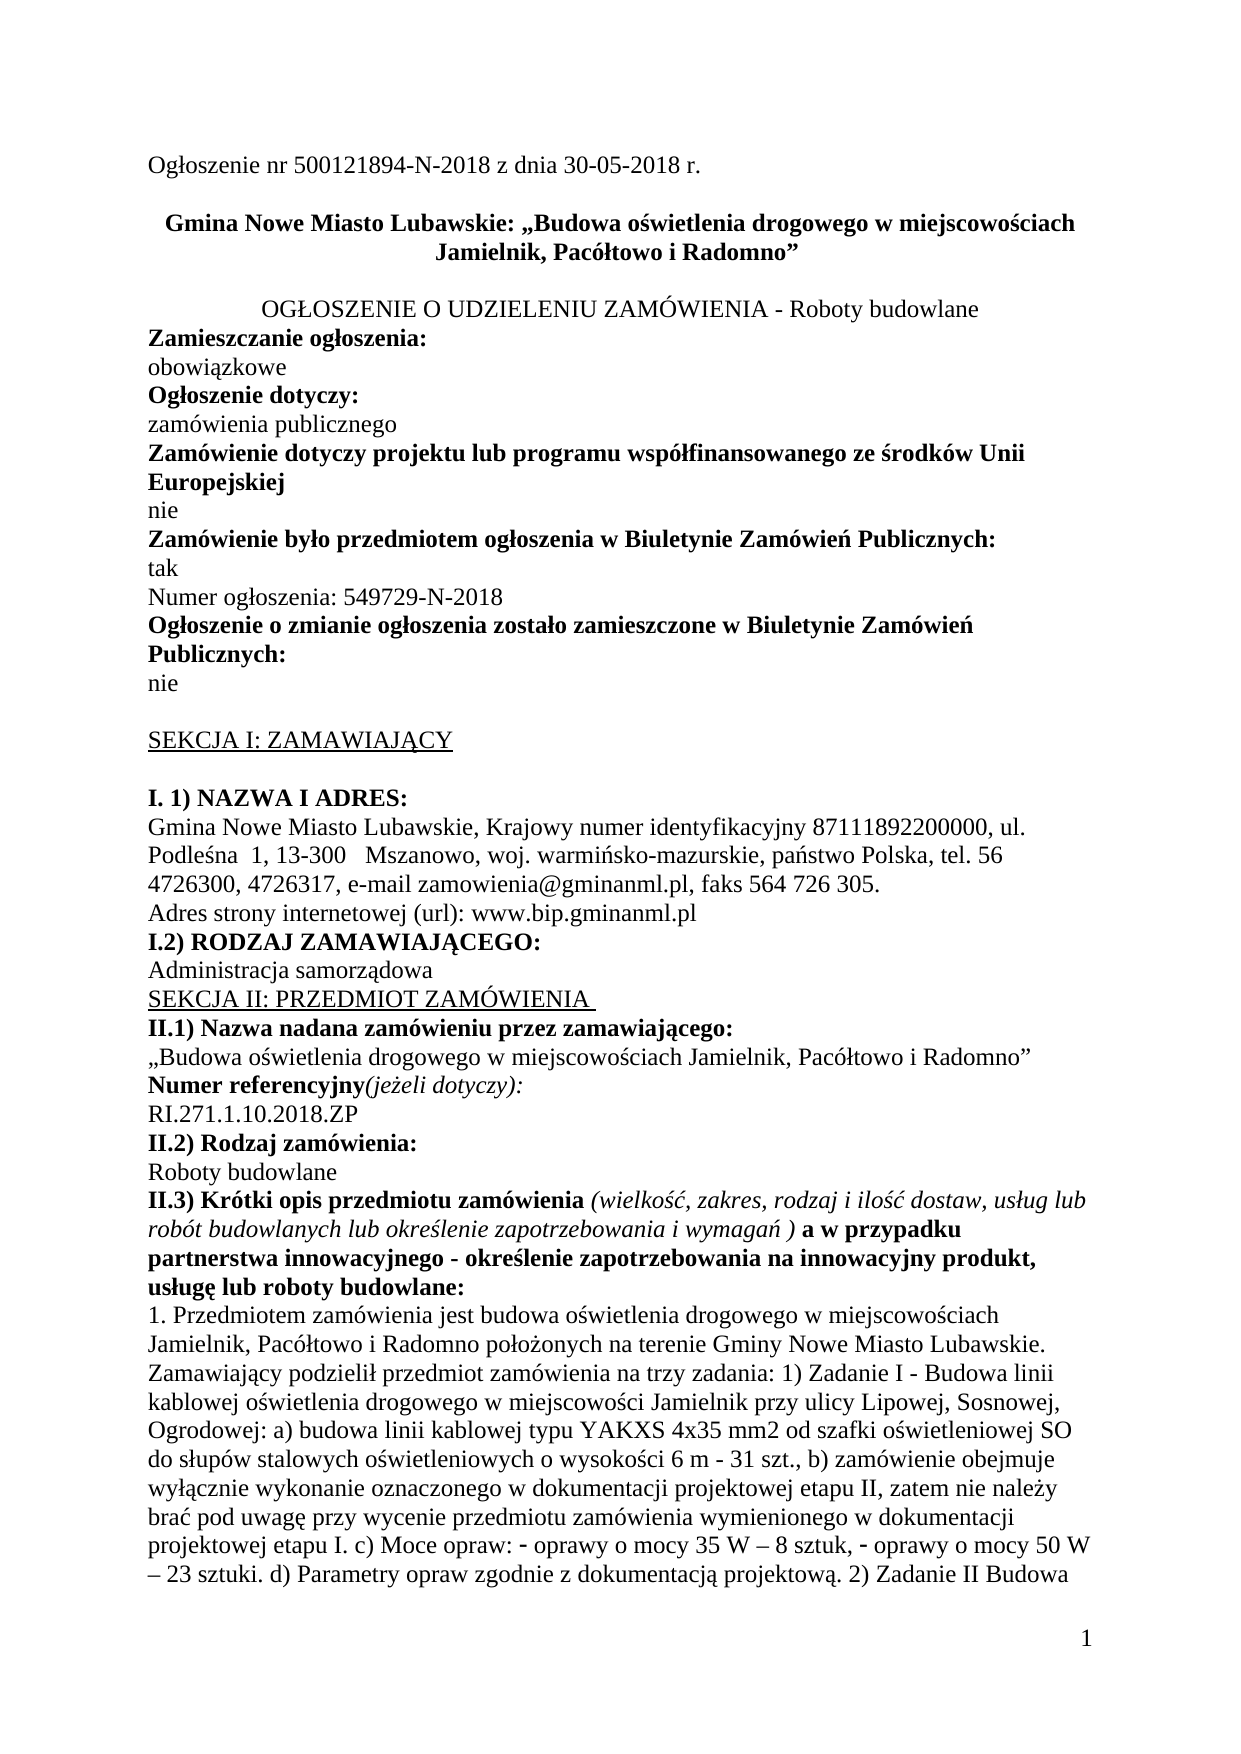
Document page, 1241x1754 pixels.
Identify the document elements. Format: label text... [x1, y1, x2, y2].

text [148, 1300, 1093, 1588]
text Gmina Nowe Miasto Lubawskie: „Budowa oświetlenia drogowego w miejscowościach Jamielnik, Pacółtowo i Radomno” OGŁOSZENIE O UDZIELENIU ZAMÓWIENIA - Roboty budowlane [148, 208, 1093, 323]
text zamówienia publicznego [148, 409, 1093, 438]
text Numer referencyjny(jeżeli dotyczy): [148, 1070, 1093, 1099]
text I.2) RODZAJ ZAMAWIAJĄCEGO: [148, 927, 1093, 955]
text Administracja samorządowa [148, 955, 1093, 984]
text obowiązkowe [148, 352, 1093, 380]
text II.1) Nazwa nadana zamówieniu przez zamawiającego: [148, 1013, 1093, 1042]
text I. 1) NAZWA I ADRES: [148, 783, 1093, 812]
text Ogłoszenie o zmianie ogłoszenia zostało zamieszczone w Biuletynie Zamówień Publicznych: [148, 610, 1093, 668]
text „Budowa oświetlenia drogowego w miejscowościach Jamielnik, Pacółtowo i Radomno” [148, 1042, 1093, 1070]
text tak Numer ogłoszenia: 549729-N-2018 [148, 553, 1093, 610]
text SEKCJA II: PRZEDMIOT ZAMÓWIENIA [148, 984, 1093, 1013]
text Ogłoszenie nr 500121894-N-2018 z dnia 30-05-2018 r. [148, 150, 1093, 179]
text II.3) Krótki opis przedmiotu zamówienia (wielkość, zakres, rodzaj i ilość dostaw, usług lub robót budowlanych lub określenie zapotrzebowania i wymagań ) a w przypadku partnerstwa innowacyjnego - określenie zapotrzebowania na innowacyjny produkt, usługę lub roboty budowlane: [148, 1185, 1093, 1300]
text Zamieszczanie ogłoszenia: [148, 323, 1093, 352]
text II.2) Rodzaj zamówienia: [148, 1128, 1093, 1157]
text RI.271.1.10.2018.ZP [148, 1099, 1093, 1128]
text Gmina Nowe Miasto Lubawskie, Krajowy numer identyfikacyjny 87111892200000, ul. Podleśna 1, 13-300 Mszanowo, woj. warmińsko-mazurskie, państwo Polska, tel. 56 4726300, 4726317, e-mail zamowienia@gminanml.pl, faks 564 726 305. Adres strony internetowej (url): www.bip.gminanml.pl [148, 812, 1093, 927]
text Zamówienie dotyczy projektu lub programu współfinansowanego ze środków Unii Europejskiej [148, 438, 1093, 495]
text Roboty budowlane [148, 1157, 1093, 1185]
text Zamówienie było przedmiotem ogłoszenia w Biuletynie Zamówień Publicznych: [148, 524, 1093, 553]
text Ogłoszenie dotyczy: [148, 380, 1093, 409]
text nie [148, 668, 1093, 697]
text SEKCJA I: ZAMAWIAJĄCY [148, 725, 1093, 754]
text nie [148, 495, 1093, 524]
